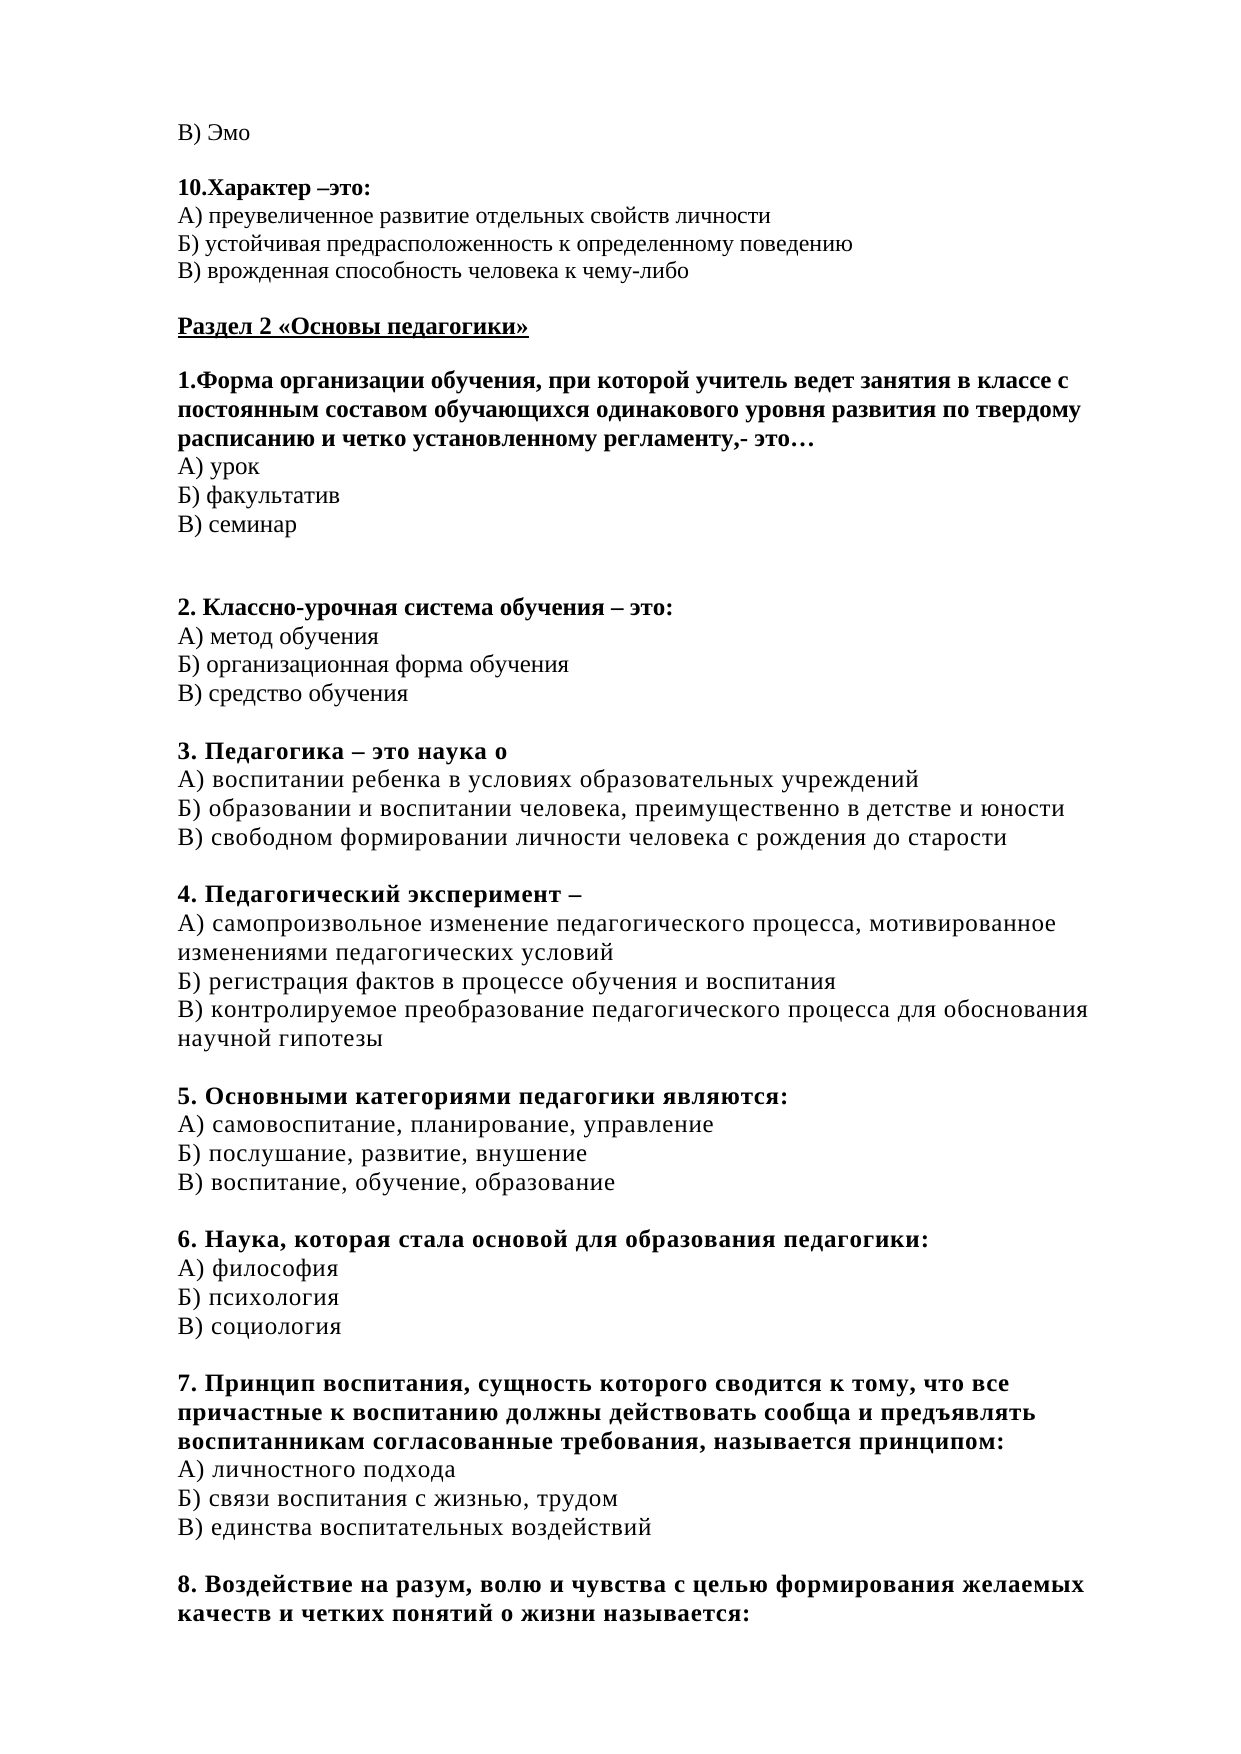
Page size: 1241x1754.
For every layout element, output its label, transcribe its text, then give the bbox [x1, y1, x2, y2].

text 1.Форма организации обучения, при которой учитель ведет занятия в классе с постоянным составом обучающихся одинакового уровня развития по твердому расписанию и четко установленному регламенту,- это… [177, 365, 1152, 451]
text А) преувеличенное развитие отдельных свойств личности [177, 201, 1152, 228]
text 3. Педагогика – это наука о [177, 736, 1152, 764]
text В) свободном формировании личности человека с рождения до старости [177, 822, 1152, 851]
text 7. Принцип воспитания, сущность которого сводится к тому, что все причастные к воспитанию должны действовать сообща и предъявлять воспитанникам согласованные требования, называется принципом: [177, 1368, 1152, 1454]
text А) самовоспитание, планирование, управление [177, 1109, 1152, 1138]
text В) контролируемое преобразование педагогического процесса для обоснования научной гипотезы [177, 994, 1152, 1052]
text А) воспитании ребенка в условиях образовательных учреждений [177, 764, 1152, 793]
text 6. Наука, которая стала основой для образования педагогики: [177, 1224, 1152, 1253]
text В) семинар [177, 509, 1152, 538]
text Б) образовании и воспитании человека, преимущественно в детстве и юности [177, 793, 1152, 822]
text А) урок [177, 451, 1152, 480]
text А) метод обучения [177, 621, 1152, 649]
text Б) организационная форма обучения [177, 649, 1152, 678]
text В) Эмо [177, 118, 1152, 146]
text В) врожденная способность человека к чему-либо [177, 256, 1152, 284]
text 2. Классно-урочная система обучения – это: [177, 592, 1152, 621]
text Б) связи воспитания с жизнью, трудом [177, 1483, 1152, 1512]
text А) философия [177, 1253, 1152, 1282]
text Раздел 2 «Основы педагогики» [177, 311, 1152, 340]
text Б) послушание, развитие, внушение [177, 1138, 1152, 1167]
text В) единства воспитательных воздействий [177, 1512, 1152, 1541]
text Б) устойчивая предрасположенность к определенному поведению [177, 228, 1152, 256]
text 10.Характер –это: [177, 173, 1152, 201]
text Б) факультатив [177, 480, 1152, 509]
text А) личностного подхода [177, 1454, 1152, 1483]
text 4. Педагогический эксперимент – [177, 879, 1152, 908]
text Б) психология [177, 1282, 1152, 1311]
text А) самопроизвольное изменение педагогического процесса, мотивированное изменениями педагогических условий [177, 908, 1152, 966]
text 5. Основными категориями педагогики являются: [177, 1081, 1152, 1109]
text Б) регистрация фактов в процессе обучения и воспитания [177, 966, 1152, 994]
text В) социология [177, 1311, 1152, 1339]
text 8. Воздействие на разум, волю и чувства с целью формирования желаемых качеств и четких понятий о жизни называется: [177, 1569, 1152, 1627]
text В) средство обучения [177, 678, 1152, 707]
text В) воспитание, обучение, образование [177, 1167, 1152, 1196]
